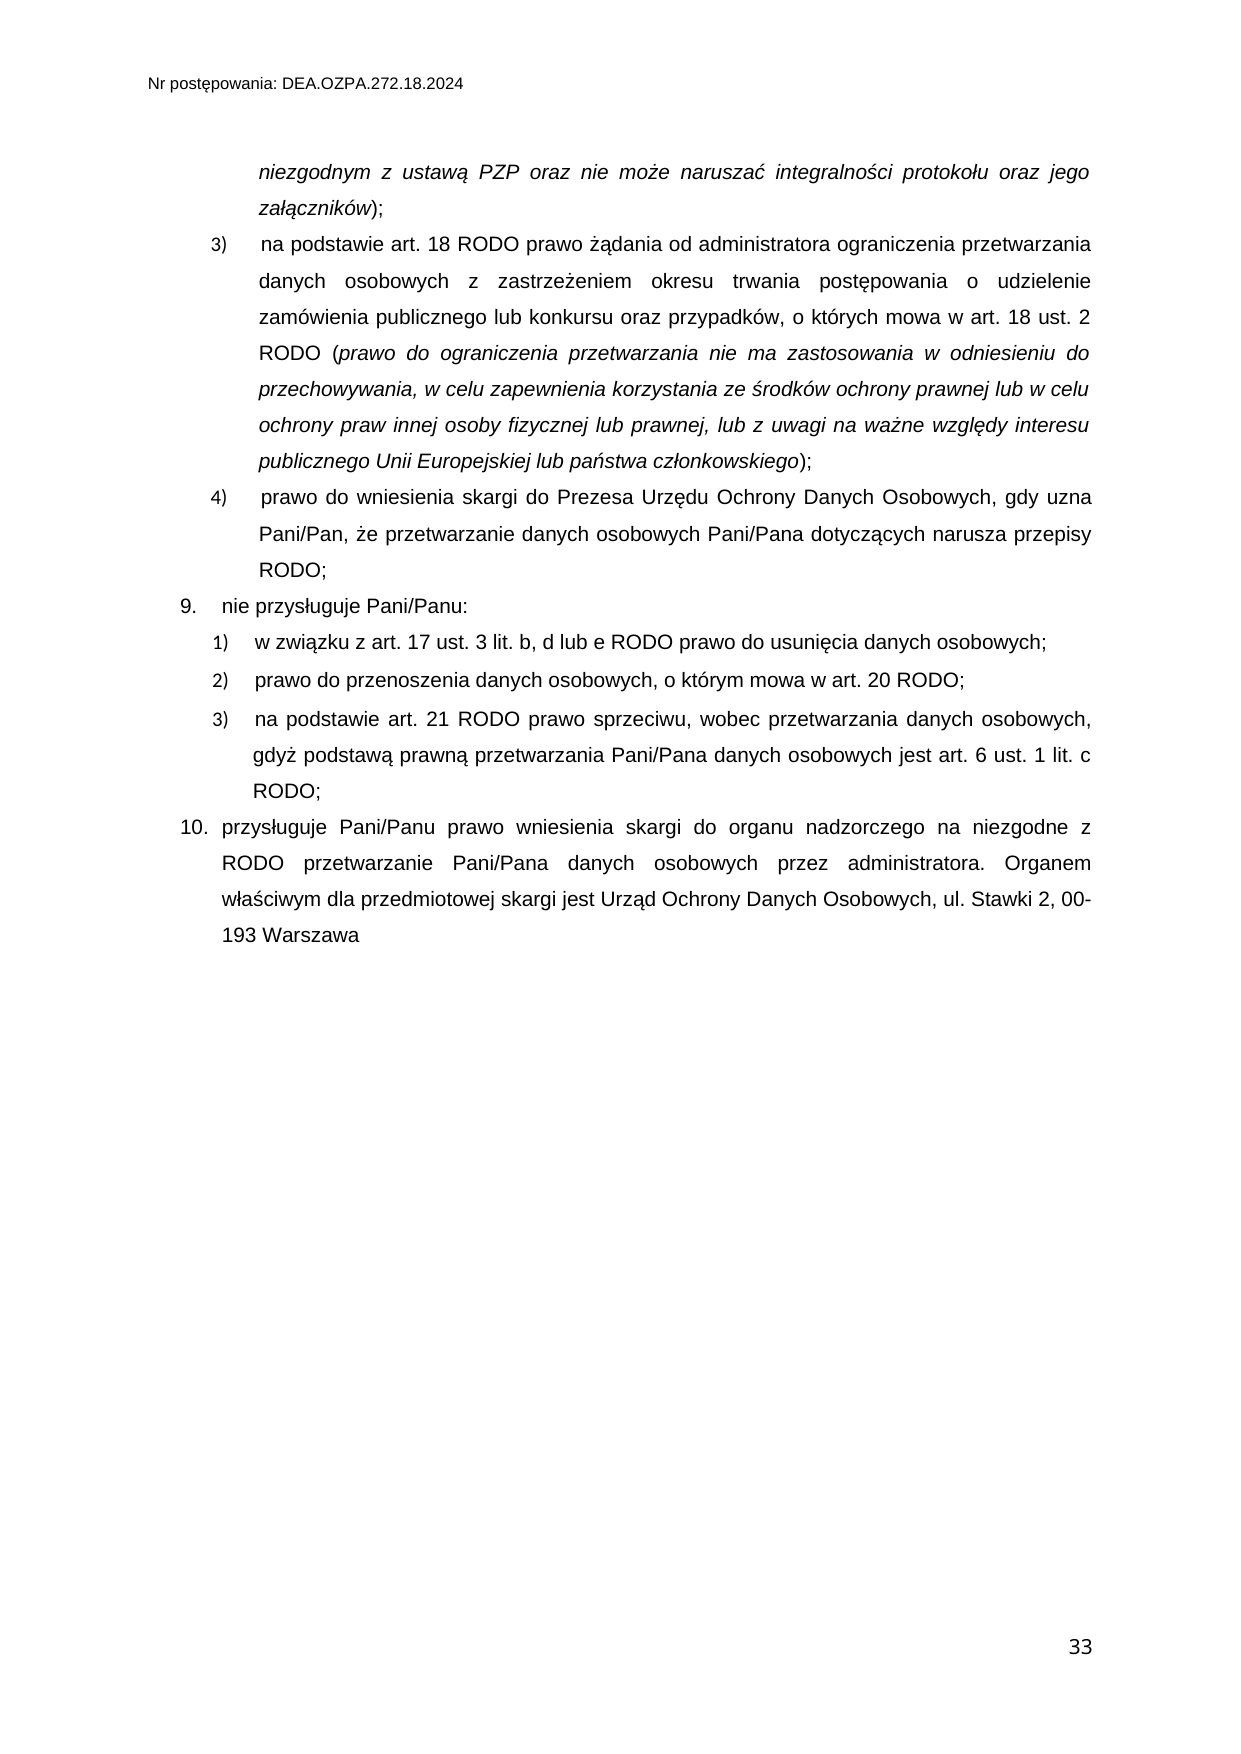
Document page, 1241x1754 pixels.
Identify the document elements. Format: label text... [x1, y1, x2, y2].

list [210, 159, 1092, 219]
list nie przysługuje Pani/Panu: [180, 594, 1092, 618]
list prawo do wniesienia skargi do Prezesa Urzędu Ochrony Danych Osobowych, gdy uzna Pani/Pan, że przetwarzanie danych osobowych Pani/Pana dotyczących narusza przepisy RODO; [210, 484, 1092, 582]
list w związku z art. 17 ust. 3 lit. b, d lub e RODO prawo do usunięcia danych osobowych; [212, 629, 1092, 655]
list na podstawie art. 21 RODO prawo sprzeciwu, wobec przetwarzania danych osobowych, gdyż podstawą prawną przetwarzania Pani/Pana danych osobowych jest art. 6 ust. 1 lit. c RODO; [212, 706, 1092, 803]
list przysługuje Pani/Panu prawo wniesienia skargi do organu nadzorczego na niezgodne z RODO przetwarzanie Pani/Pana danych osobowych przez administratora. Organem właściwym dla przedmiotowej skargi jest Urząd Ochrony Danych Osobowych, ul. Stawki 2, 00-193 Warszawa [180, 815, 1092, 947]
list prawo do przenoszenia danych osobowych, o którym mowa w art. 20 RODO; [212, 668, 1092, 693]
list na podstawie art. 18 RODO prawo żądania od administratora ograniczenia przetwarzania danych osobowych z zastrzeżeniem okresu trwania postępowania o udzielenie zamówienia publicznego lub konkursu oraz przypadków, o których mowa w art. 18 ust. 2 RODO (prawo do ograniczenia przetwarzania nie ma zastosowania w odniesieniu do przechowywania, w celu zapewnienia korzystania ze środków ochrony prawnej lub w celu ochrony praw innej osoby fizycznej lub prawnej, lub z uwagi na ważne względy interesu publicznego Unii Europejskiej lub państwa członkowskiego); [210, 231, 1092, 472]
